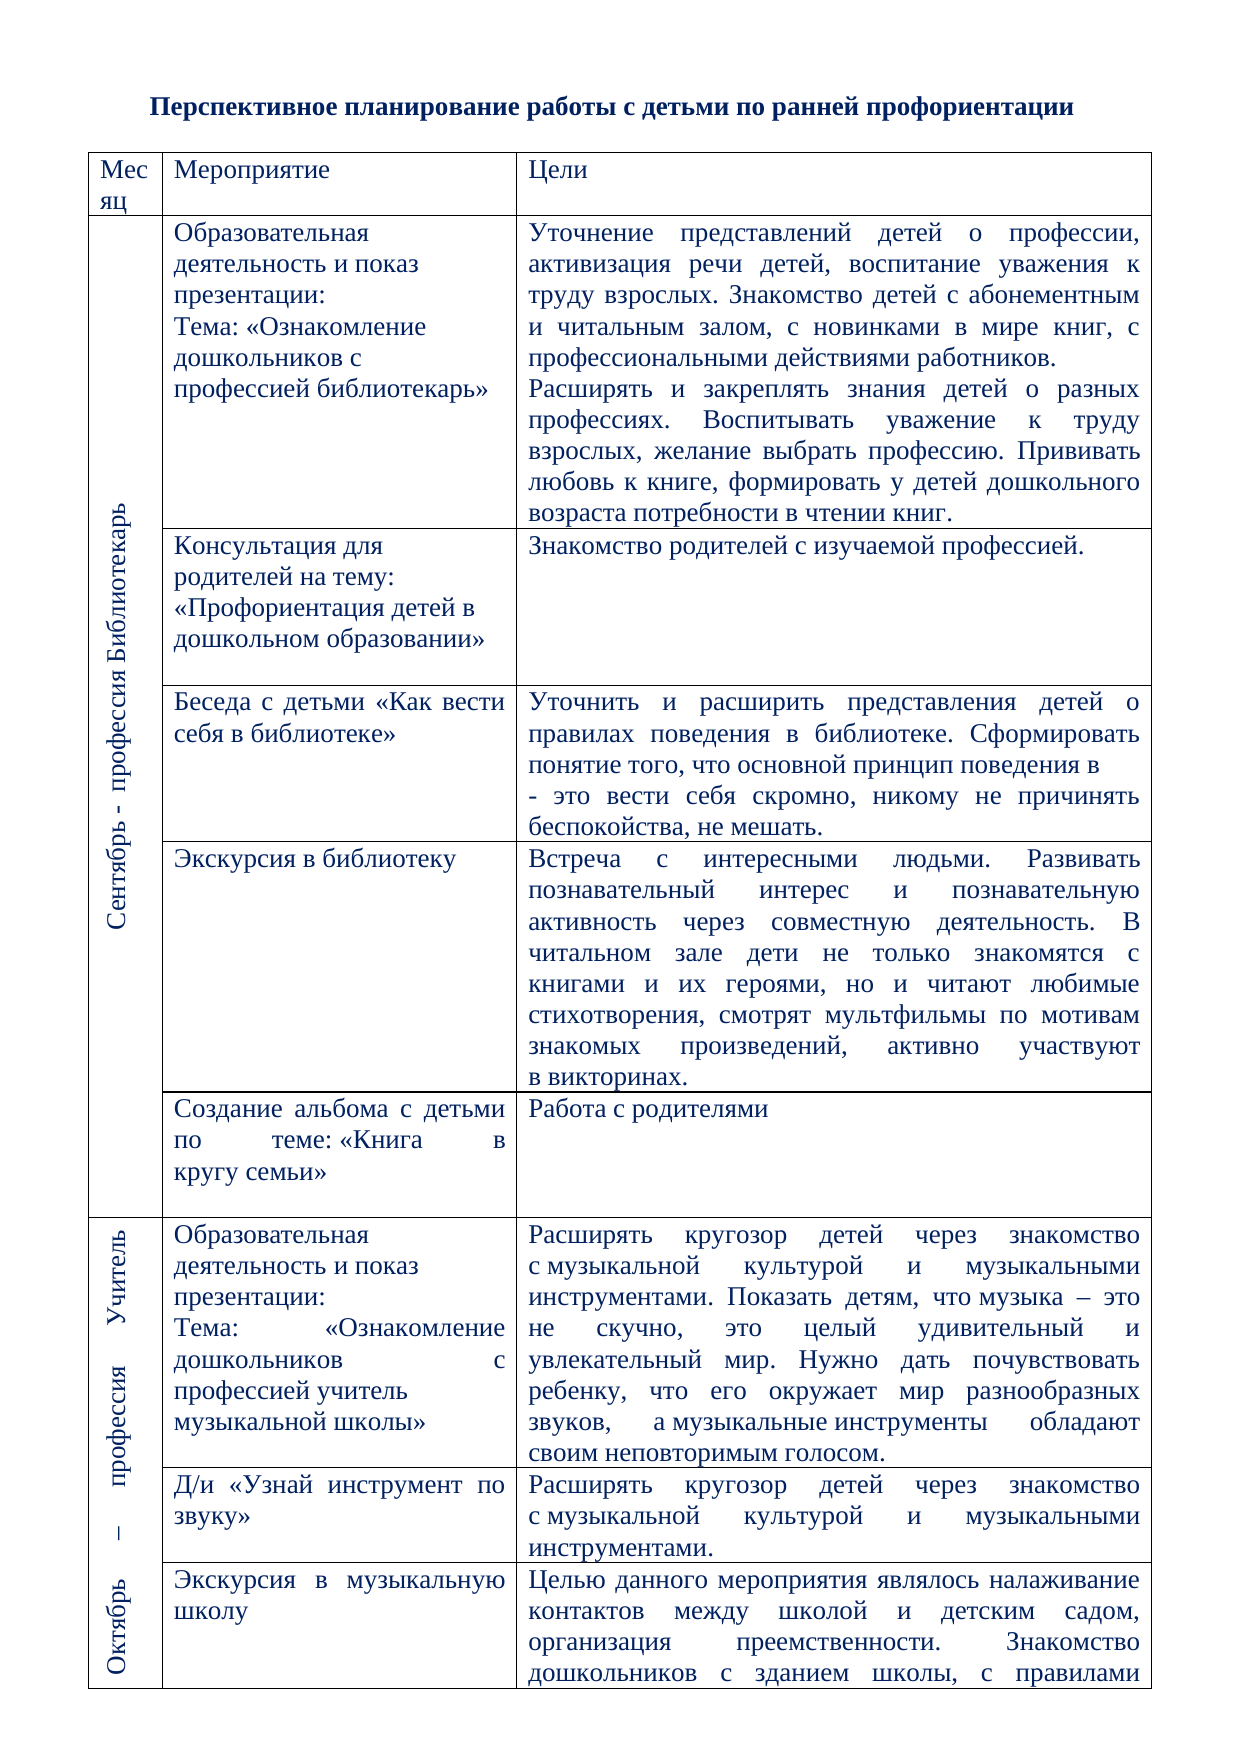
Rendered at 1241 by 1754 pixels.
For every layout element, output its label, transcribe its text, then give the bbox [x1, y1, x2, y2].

table_header Цели [517, 153, 1151, 215]
table_cell Расширять кругозор детей через знакомство с музыкальной культурой и музыкальными инструментами. Показать детям, что музыка – это не скучно, это целый удивительный и увлекательный мир. Нужно дать почувствовать ребенку, что его окружает мир разнообразных звуков, а музыкальные инструменты обладают своим неповторимым голосом. [517, 1218, 1151, 1467]
table_cell Работа с родителями [517, 1093, 1151, 1217]
table_cell Сентябрь - профессия Библиотекарь [89, 216, 162, 1217]
table_header Мероприятие [163, 153, 516, 215]
table_cell Образовательная деятельность и показ презентации: Тема: «Ознакомление дошкольников с профессией учитель музыкальной школы» [163, 1218, 516, 1467]
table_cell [163, 1563, 516, 1687]
table_cell Встреча с интересными людьми. Развивать познавательный интерес и познавательную активность через совместную деятельность. В читальном зале дети не только знакомятся с книгами и их героями, но и читают любимые стихотворения, смотрят мультфильмы по мотивам знакомых произведений, активно участвуют в викторинах. [517, 842, 1151, 1091]
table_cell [517, 1563, 1151, 1687]
table_cell Знакомство родителей с изучаемой профессией. [517, 529, 1151, 684]
text Перспективное планирование работы с детьми по ранней профориентации [89, 89, 1181, 121]
table_cell Создание альбома с детьми по теме: «Книга в кругу семьи» [163, 1093, 516, 1217]
table_cell Д/и «Узнай инструмент по звуку» [163, 1468, 516, 1562]
table_cell Беседа с детьми «Как вести себя в библиотеке» [163, 686, 516, 841]
table_cell Уточнить и расширить представления детей о правилах поведения в библиотеке. Сформировать понятие того, что основной принцип поведения в - это вести себя скромно, никому не причинять беспокойства, не мешать. [517, 686, 1151, 841]
table_cell Расширять кругозор детей через знакомство с музыкальной культурой и музыкальными инструментами. [517, 1468, 1151, 1562]
table_cell Уточнение представлений детей о профессии, активизация речи детей, воспитание уважения к труду взрослых. Знакомство детей с абонементным и читальным залом, с новинками в мире книг, с профессиональными действиями работников. Расширять и закреплять знания детей о разных профессиях. Воспитывать уважение к труду взрослых, желание выбрать профессию. Прививать любовь к книге, формировать у детей дошкольного возраста потребности в чтении книг. [517, 216, 1151, 528]
table_header Месяц [89, 153, 162, 215]
table_cell Консультация для родителей на тему: «Профориентация детей в дошкольном образовании» [163, 529, 516, 684]
table_cell Октябрь – профессия Учитель музыкальной школы [89, 1218, 162, 1687]
table_cell Образовательная деятельность и показ презентации: Тема: «Ознакомление дошкольников с профессией библиотекарь» [163, 216, 516, 528]
table_cell Экскурсия в библиотеку [163, 842, 516, 1091]
